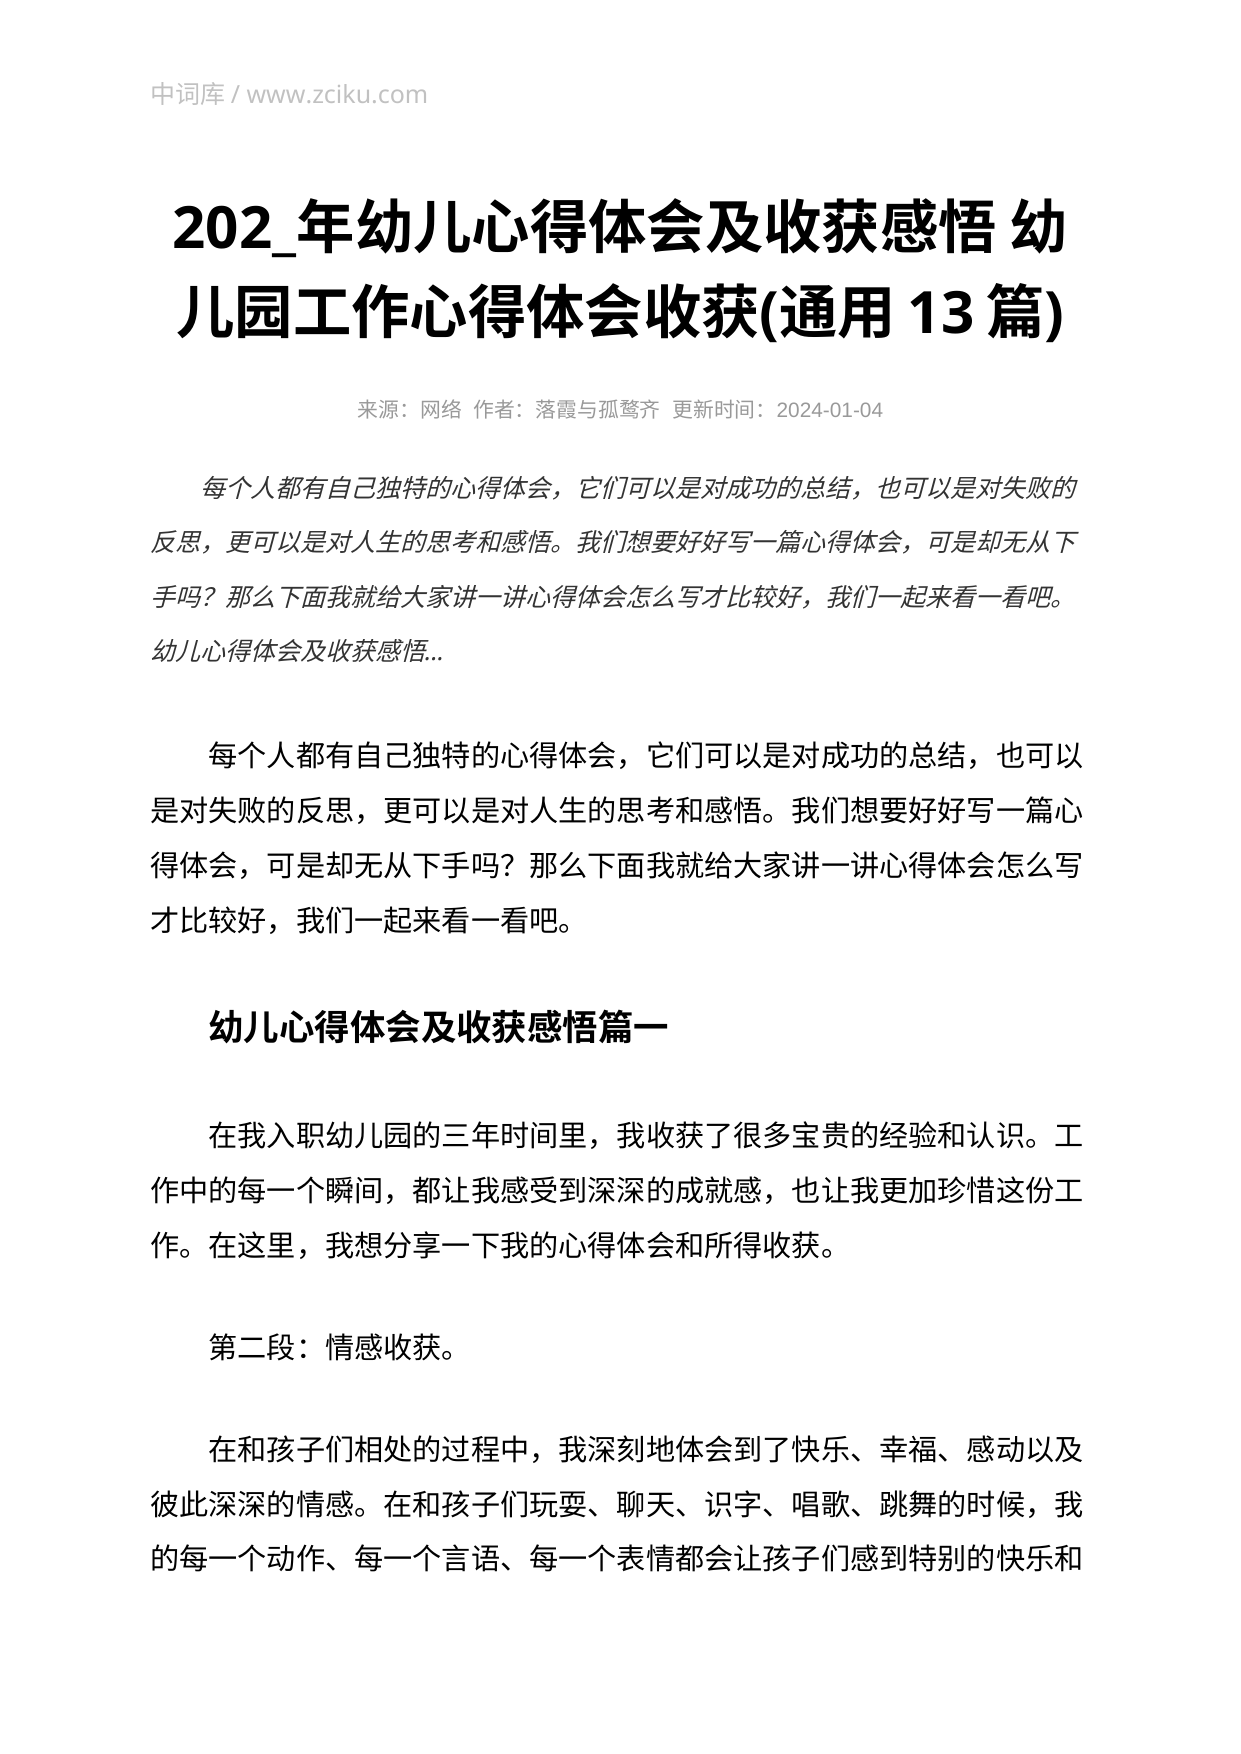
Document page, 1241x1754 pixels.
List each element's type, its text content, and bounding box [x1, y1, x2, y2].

text 幼儿心得体会及收获感悟篇一 [150, 999, 1090, 1051]
subtitle 202_年幼儿心得体会及收获感悟 幼儿园工作心得体会收获(通用13篇) [150, 181, 1090, 351]
text 来源：网络 作者：落霞与孤鹜齐 更新时间：2024-01-04 [150, 398, 1090, 422]
text 在我入职幼儿园的三年时间里，我收获了很多宝贵的经验和认识。工作中的每一个瞬间，都让我感受到深深的成就感，也让我更加珍惜这份工作。在这里，我想分享一下我的心得体会和所得收获。 [150, 1113, 1090, 1265]
text 每个人都有自己独特的心得体会，它们可以是对成功的总结，也可以是对失败的反思，更可以是对人生的思考和感悟。我们想要好好写一篇心得体会，可是却无从下手吗？那么下面我就给大家讲一讲心得体会怎么写才比较好，我们一起来看一看吧。 [150, 733, 1090, 940]
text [150, 1426, 1090, 1578]
text 每个人都有自己独特的心得体会，它们可以是对成功的总结，也可以是对失败的反思，更可以是对人生的思考和感悟。我们想要好好写一篇心得体会，可是却无从下手吗？那么下面我就给大家讲一讲心得体会怎么写才比较好，我们一起来看一看吧。幼儿心得体会及收获感悟... [150, 468, 1090, 668]
text 第二段：情感收获。 [150, 1324, 1090, 1367]
